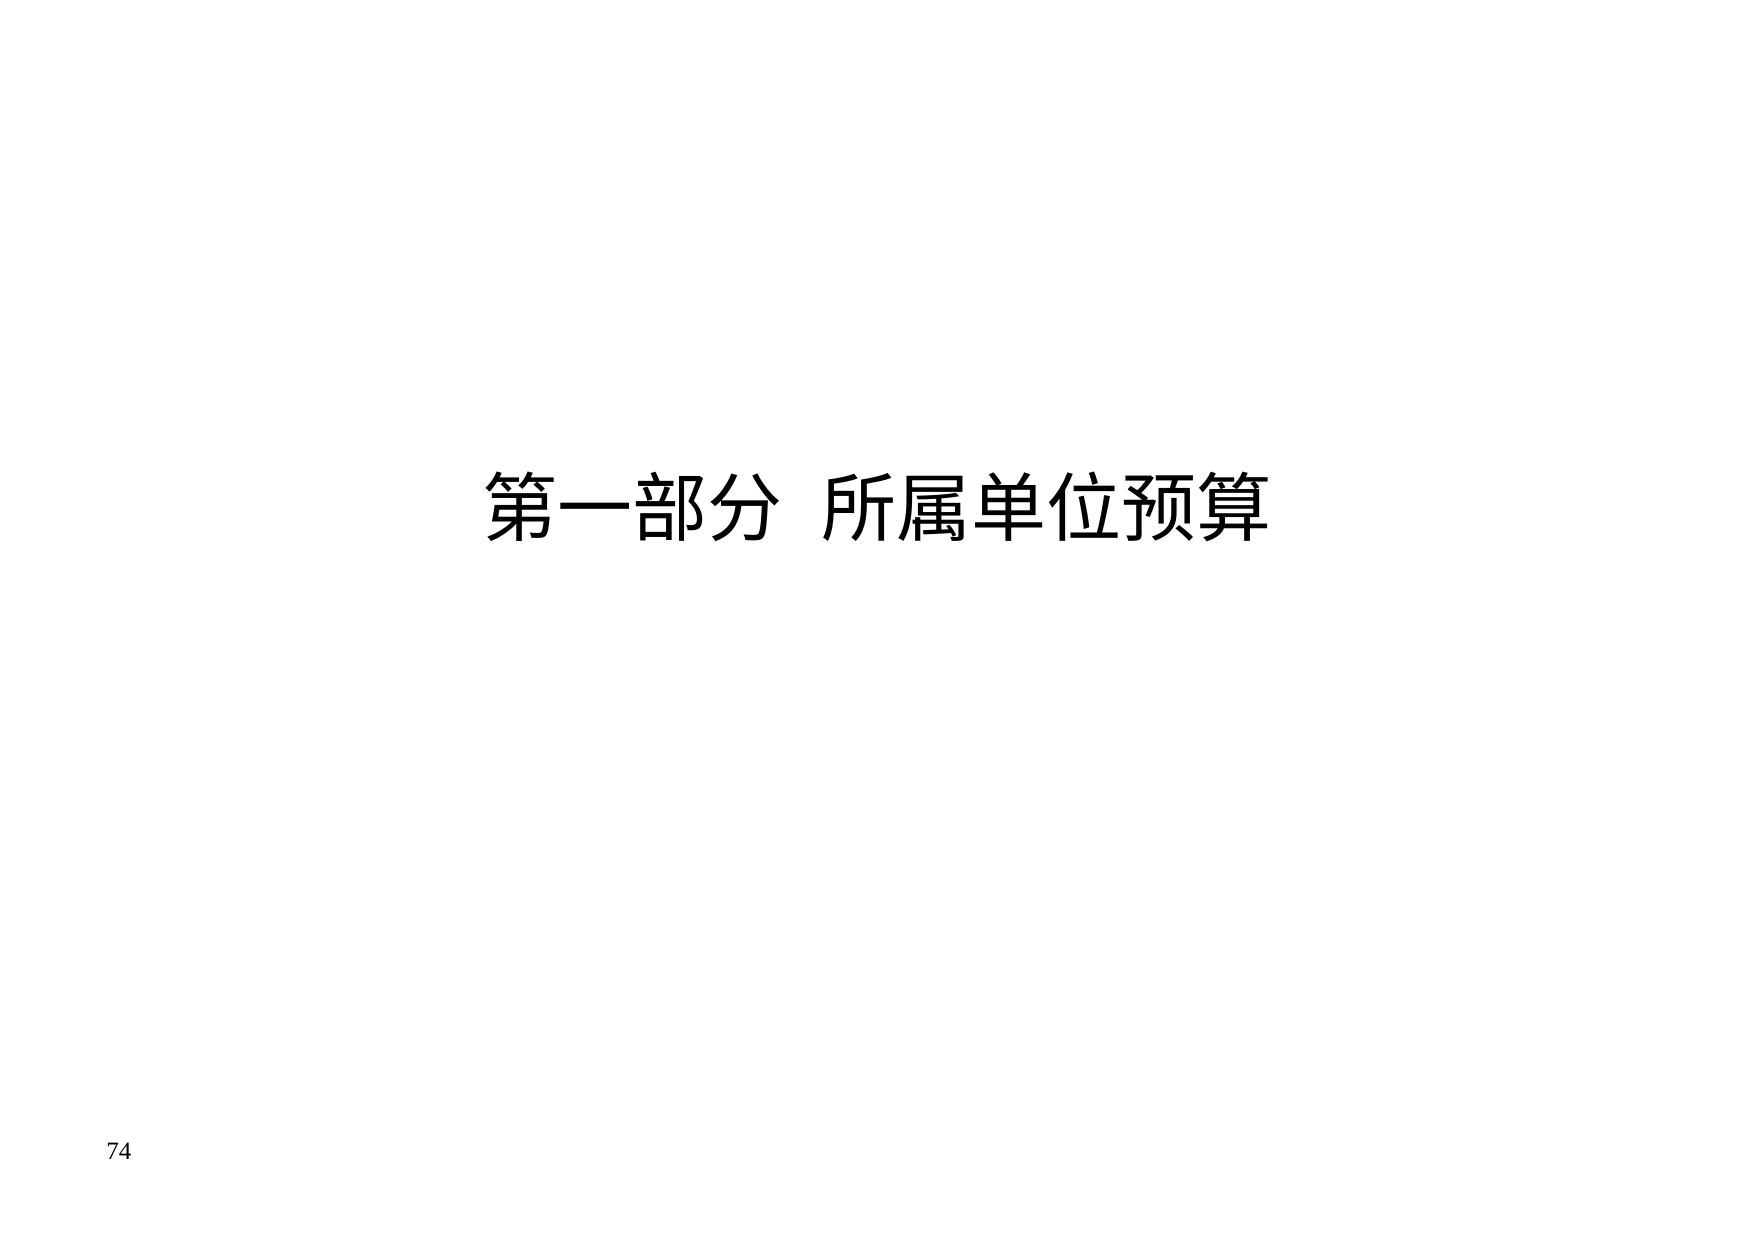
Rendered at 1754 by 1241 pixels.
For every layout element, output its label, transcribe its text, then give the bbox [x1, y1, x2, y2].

text 第一部分 所属单位预算 [106, 448, 1648, 557]
